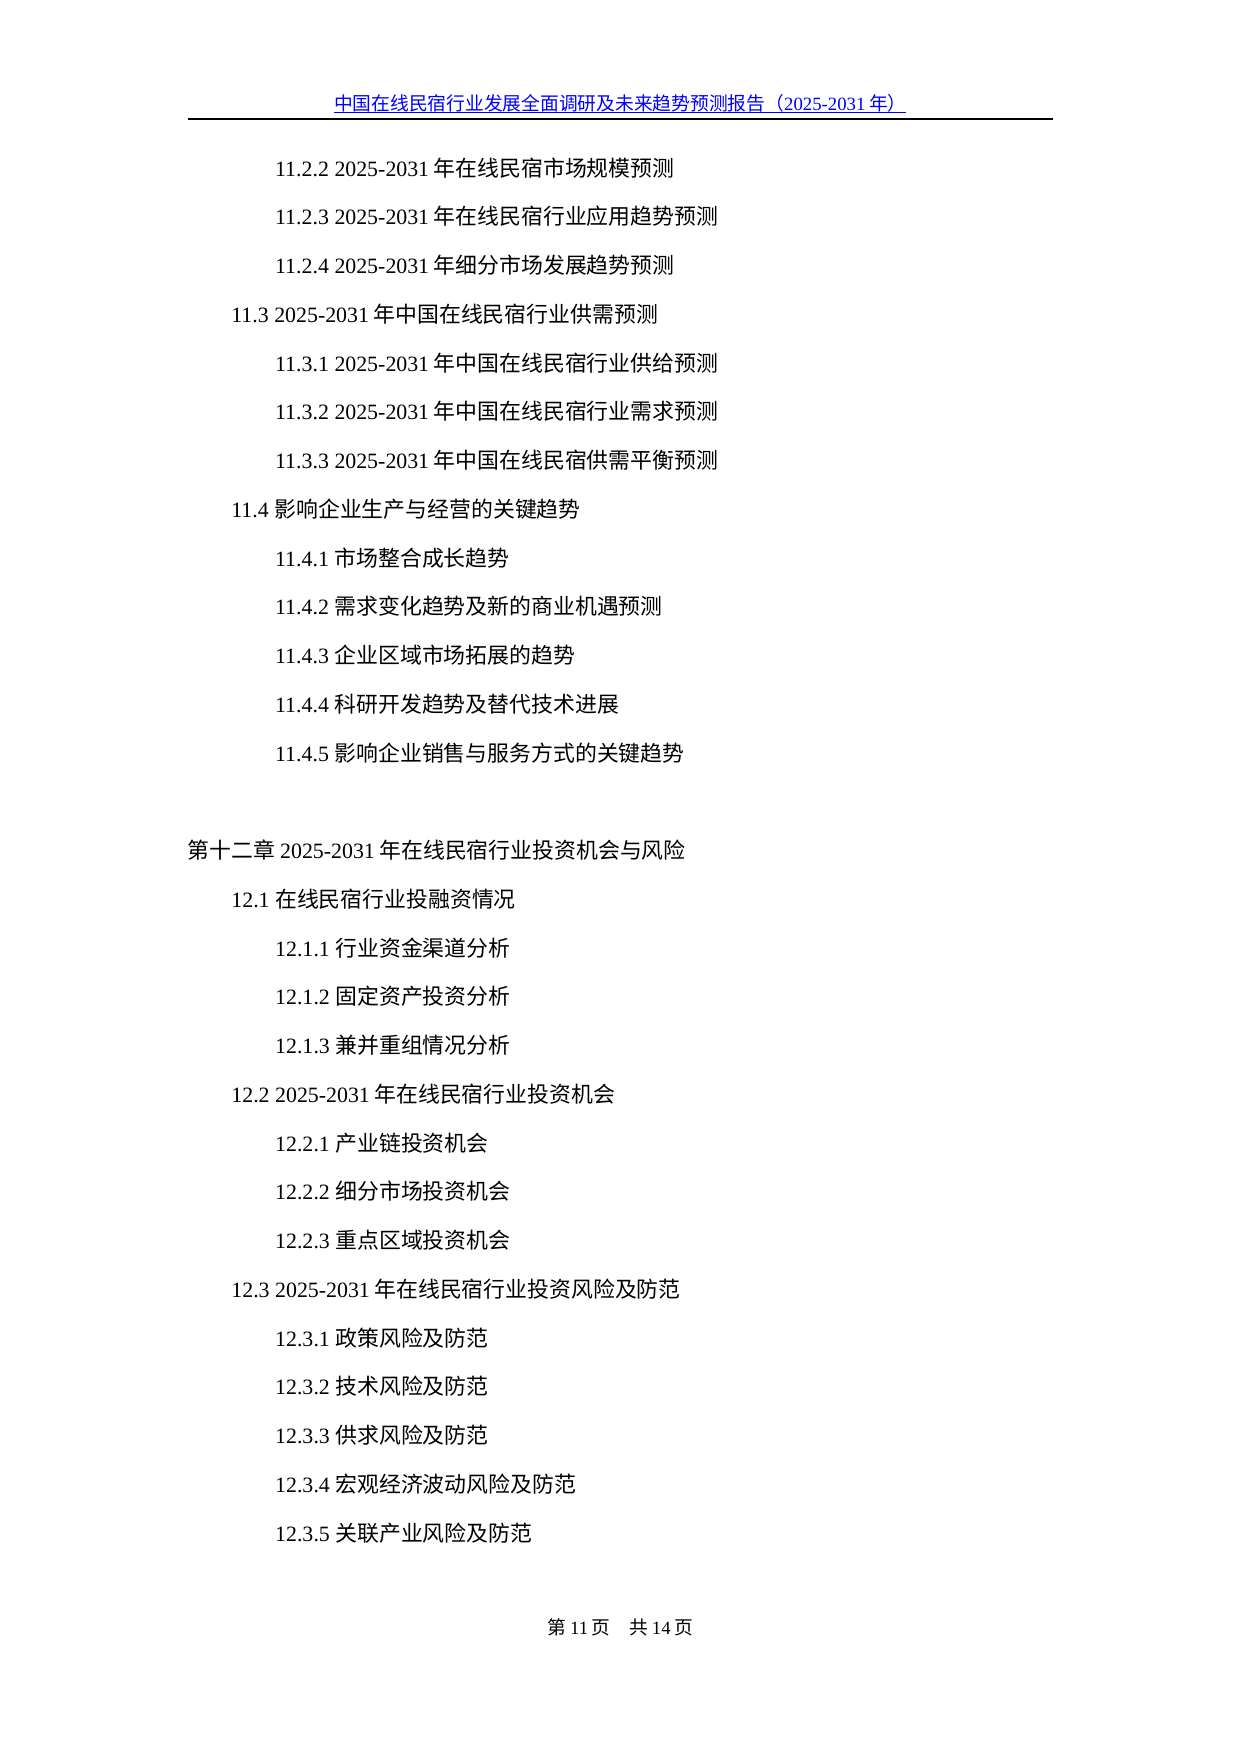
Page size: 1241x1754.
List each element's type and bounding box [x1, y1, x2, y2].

text [187, 150, 1053, 1548]
